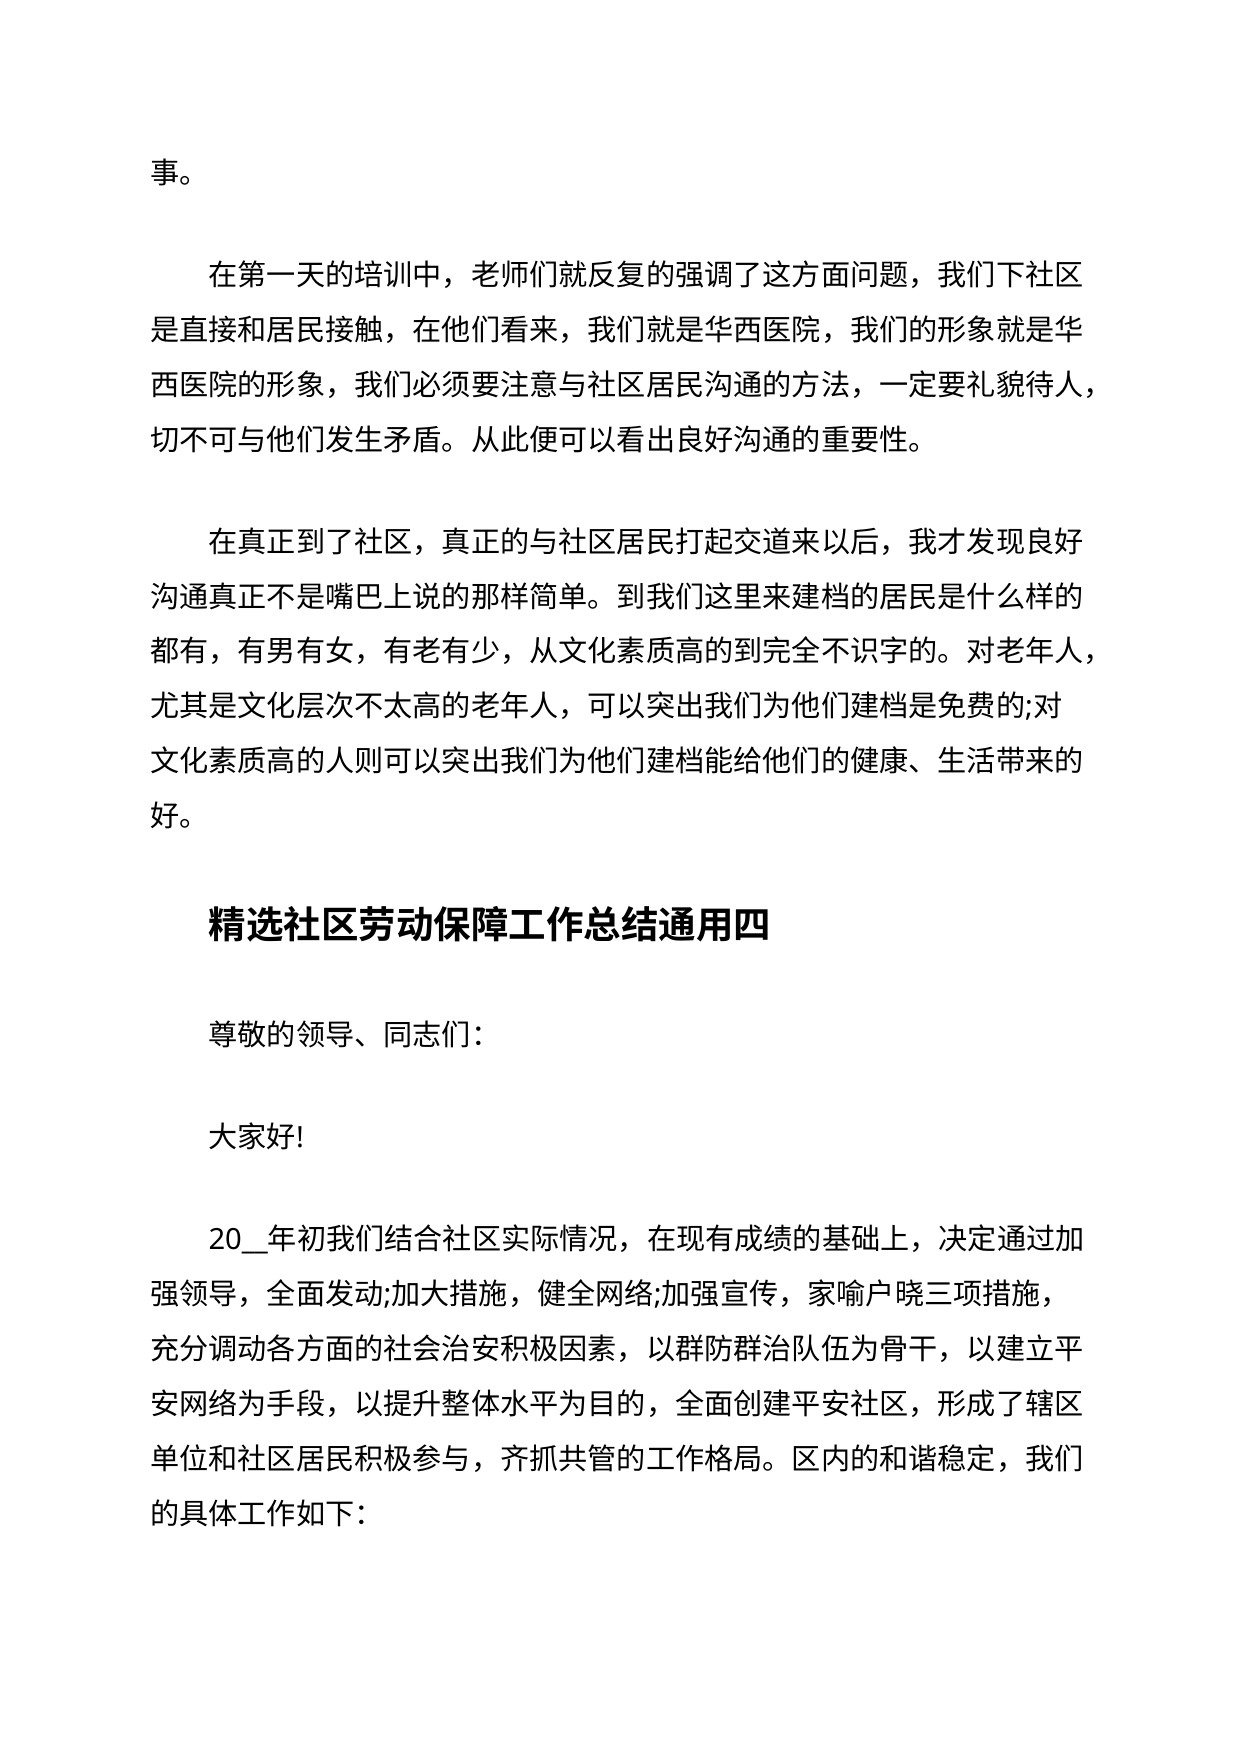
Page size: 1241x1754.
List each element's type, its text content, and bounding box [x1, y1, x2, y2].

text 20__年初我们结合社区实际情况，在现有成绩的基础上，决定通过加强领导，全面发动;加大措施，健全网络;加强宣传，家喻户晓三项措施，充分调动各方面的社会治安积极因素，以群防群治队伍为骨干，以建立平安网络为手段，以提升整体水平为目的，全面创建平安社区，形成了辖区单位和社区居民积极参与，齐抓共管的工作格局。区内的和谐稳定，我们的具体工作如下： [150, 1216, 1090, 1533]
text 在真正到了社区，真正的与社区居民打起交道来以后，我才发现良好沟通真正不是嘴巴上说的那样简单。到我们这里来建档的居民是什么样的都有，有男有女，有老有少，从文化素质高的到完全不识字的。对老年人，尤其是文化层次不太高的老年人，可以突出我们为他们建档是免费的;对文化素质高的人则可以突出我们为他们建档能给他们的健康、生活带来的好。 [150, 518, 1090, 835]
text 精选社区劳动保障工作总结通用四 [150, 894, 1090, 949]
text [150, 150, 1090, 192]
text 尊敬的领导、同志们： [150, 1012, 1090, 1054]
text 在第一天的培训中，老师们就反复的强调了这方面问题，我们下社区是直接和居民接触，在他们看来，我们就是华西医院，我们的形象就是华西医院的形象，我们必须要注意与社区居民沟通的方法，一定要礼貌待人，切不可与他们发生矛盾。从此便可以看出良好沟通的重要性。 [150, 252, 1090, 459]
text 大家好! [150, 1114, 1090, 1156]
